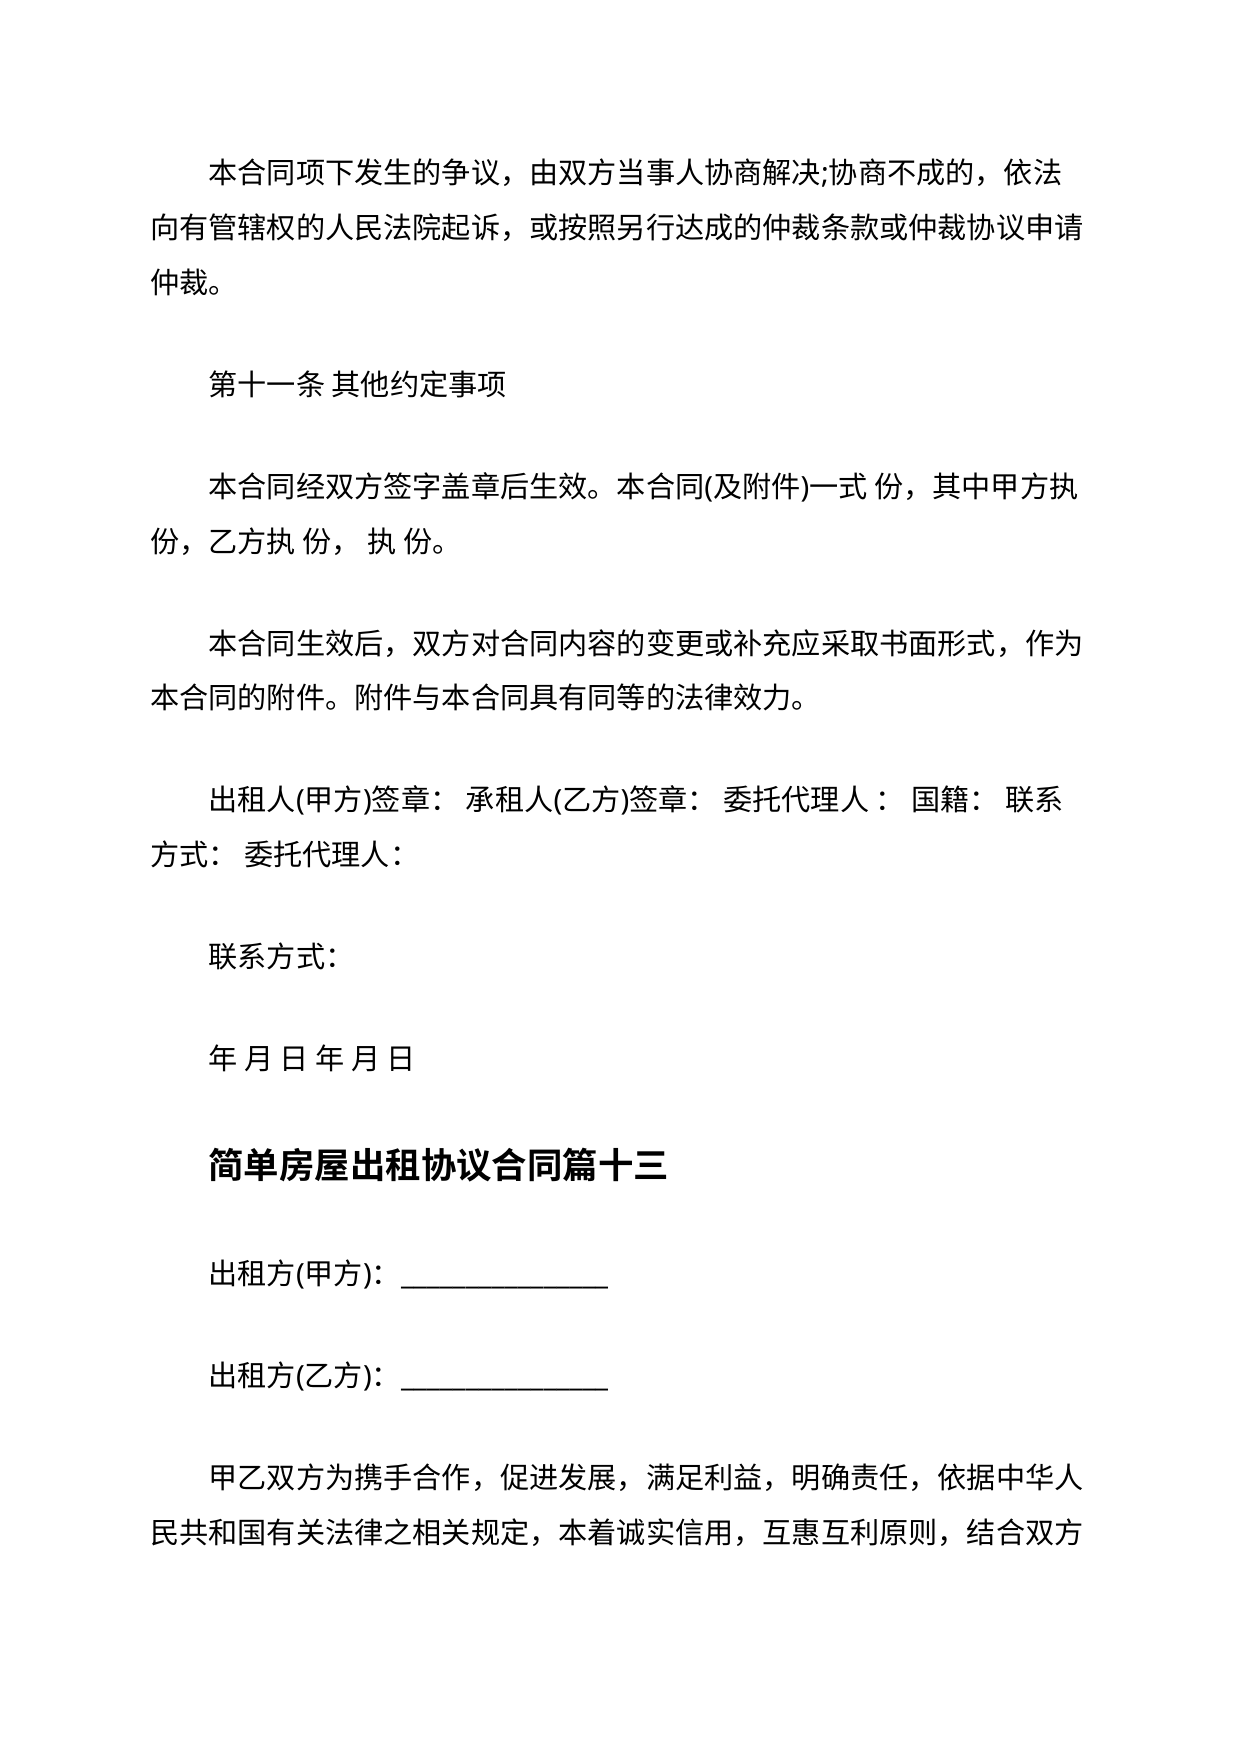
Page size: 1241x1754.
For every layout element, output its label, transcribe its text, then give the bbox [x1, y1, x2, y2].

text 出租方(甲方)：________________ [150, 1251, 1090, 1293]
text 简单房屋出租协议合同篇十三 [150, 1137, 1090, 1188]
text 出租人(甲方)签章： 承租人(乙方)签章： 委托代理人 ： 国籍： 联系方式： 委托代理人： [150, 777, 1090, 874]
text 本合同生效后，双方对合同内容的变更或补充应采取书面形式，作为本合同的附件。附件与本合同具有同等的法律效力。 [150, 620, 1090, 717]
text 第十一条 其他约定事项 [150, 362, 1090, 404]
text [150, 1454, 1090, 1552]
text 本合同项下发生的争议，由双方当事人协商解决;协商不成的，依法向有管辖权的人民法院起诉，或按照另行达成的仲裁条款或仲裁协议申请仲裁。 [150, 150, 1090, 302]
text 联系方式： [150, 934, 1090, 976]
text 年 月 日 年 月 日 [150, 1035, 1090, 1078]
text 出租方(乙方)：________________ [150, 1353, 1090, 1395]
text 本合同经双方签字盖章后生效。本合同(及附件)一式 份，其中甲方执 份，乙方执 份， 执 份。 [150, 463, 1090, 561]
